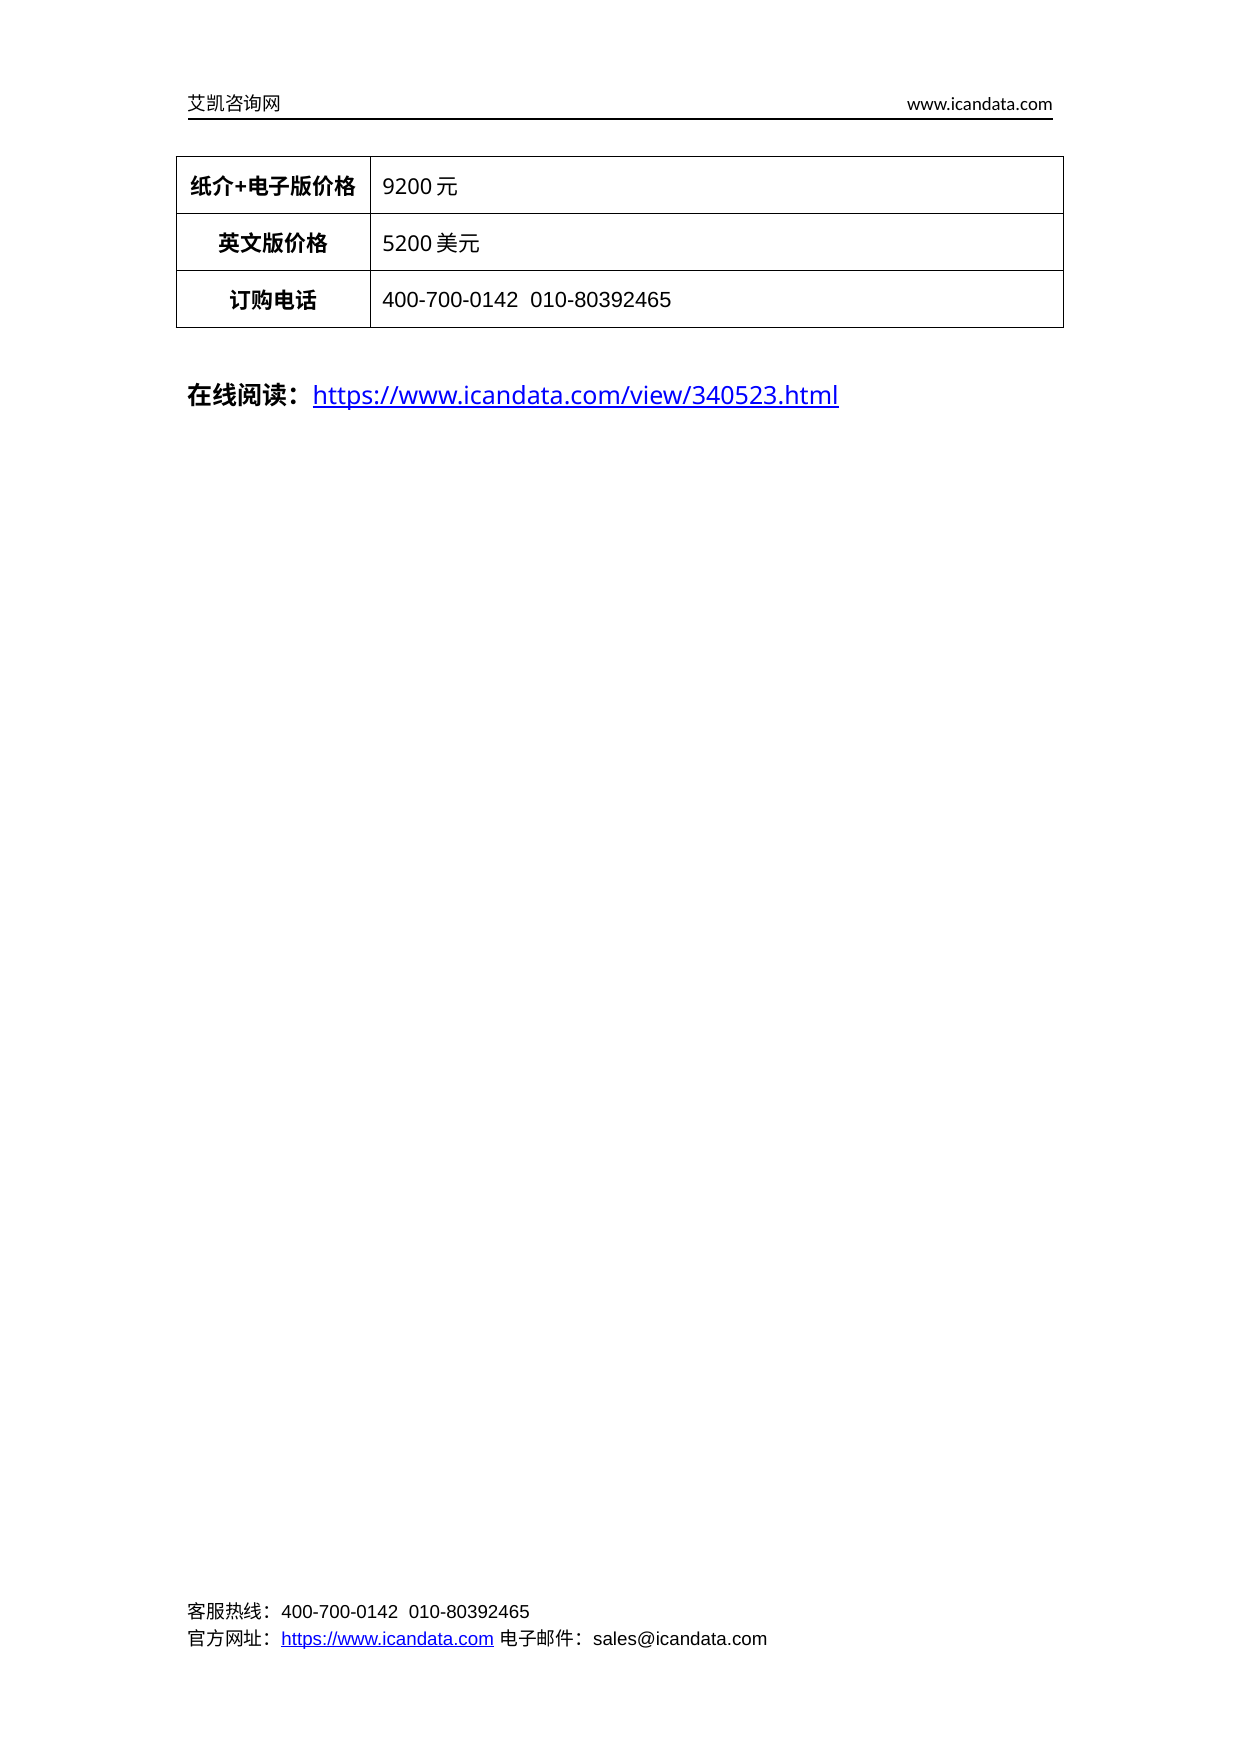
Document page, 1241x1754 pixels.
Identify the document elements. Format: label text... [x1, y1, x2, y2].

text 在线阅读：https://www.icandata.com/view/340523.html [187, 361, 1053, 426]
table_cell 纸介+电子版价格 [177, 157, 370, 213]
table_cell 订购电话 [177, 271, 370, 327]
table_cell 9200元 [371, 157, 1063, 213]
table_cell 英文版价格 [177, 214, 370, 270]
table_cell 5200美元 [371, 214, 1063, 270]
table_cell 400-700-0142 010-80392465 [371, 271, 1063, 327]
